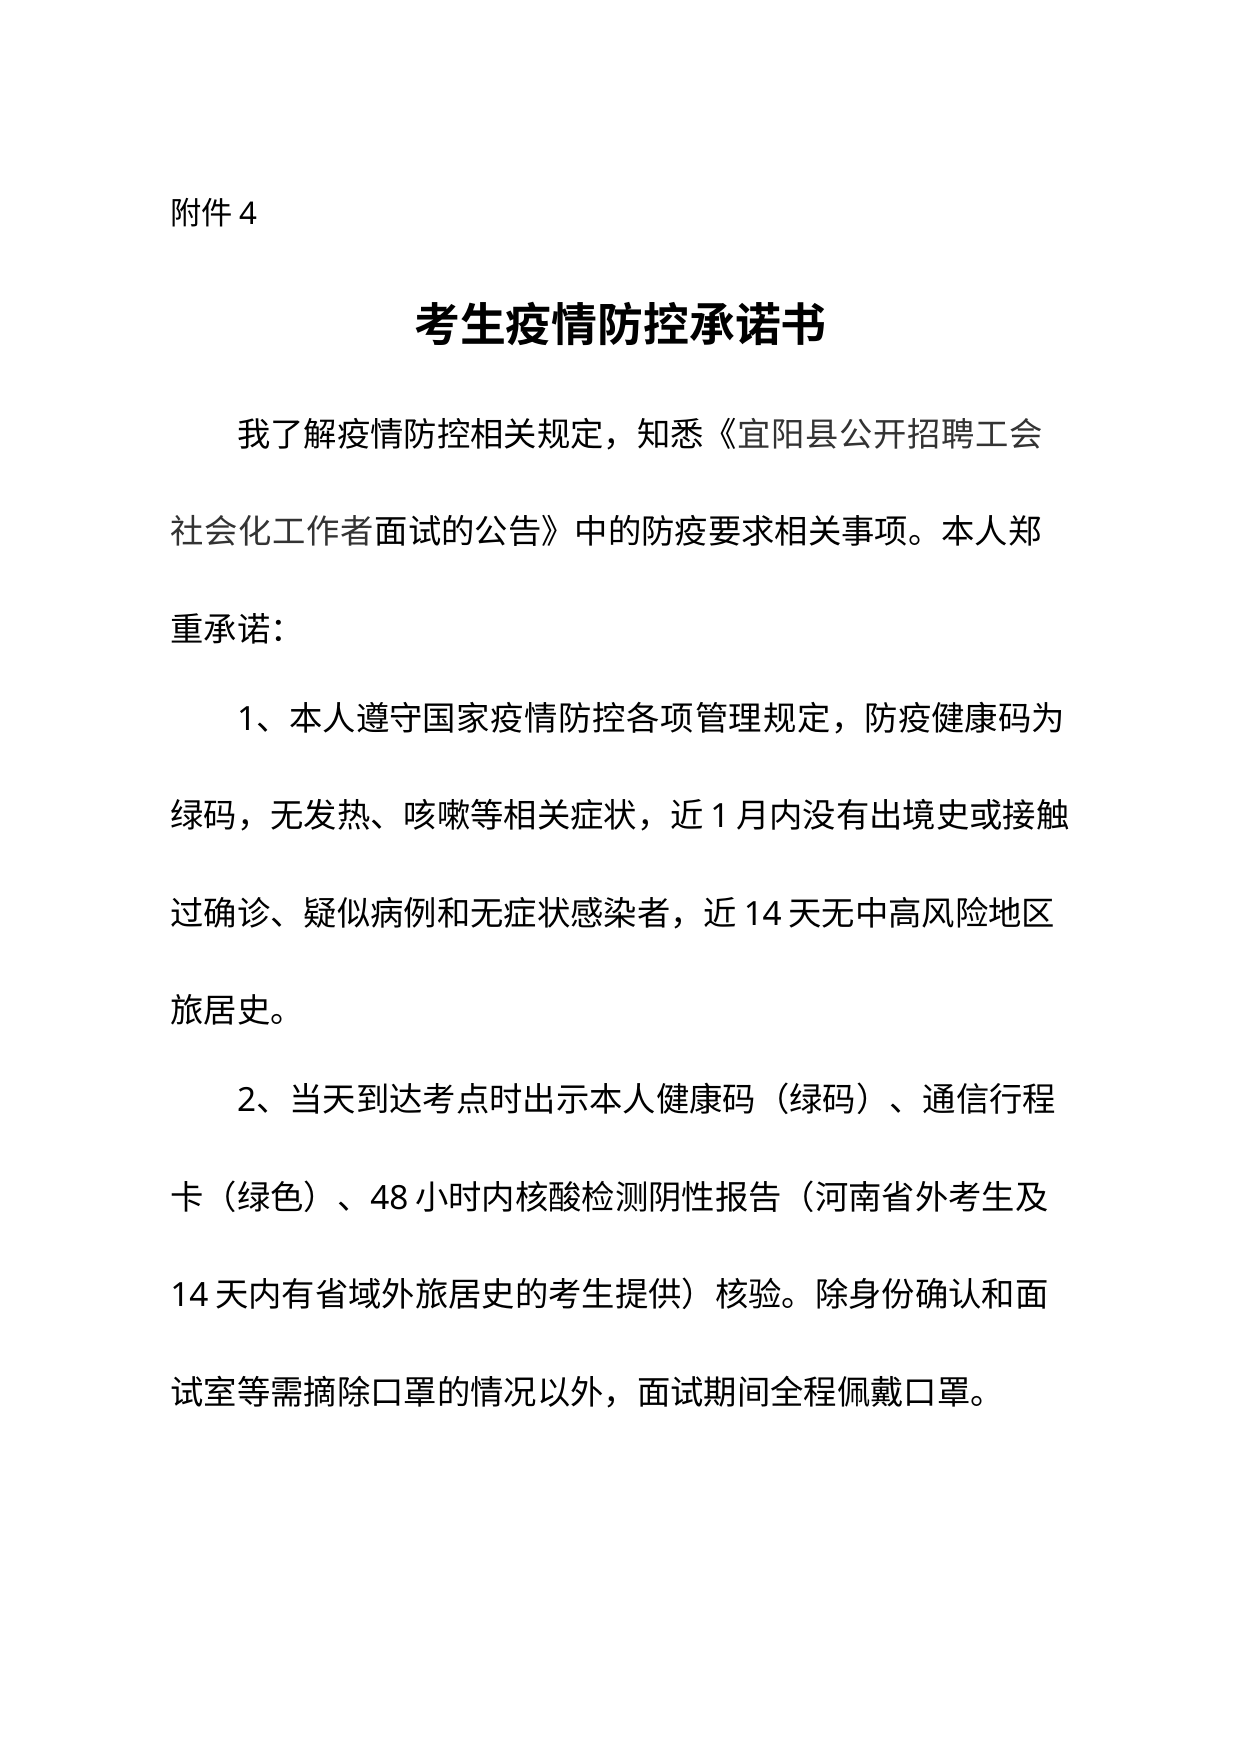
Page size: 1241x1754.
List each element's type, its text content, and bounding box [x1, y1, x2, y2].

text 考生疫情防控承诺书 [170, 272, 1070, 370]
text 附件4 [170, 178, 1070, 243]
text 我了解疫情防控相关规定，知悉《宜阳县公开招聘工会社会化工作者面试的公告》中的防疫要求相关事项。本人郑重承诺： [170, 399, 1070, 659]
text 1、本人遵守国家疫情防控各项管理规定，防疫健康码为绿码，无发热、咳嗽等相关症状，近1月内没有出境史或接触过确诊、疑似病例和无症状感染者，近14天无中高风险地区旅居史。 [170, 683, 1070, 1041]
text 2、当天到达考点时出示本人健康码（绿码）、通信行程卡（绿色）、48小时内核酸检测阴性报告（河南省外考生及14天内有省域外旅居史的考生提供）核验。除身份确认和面试室等需摘除口罩的情况以外，面试期间全程佩戴口罩。 [170, 1065, 1070, 1422]
